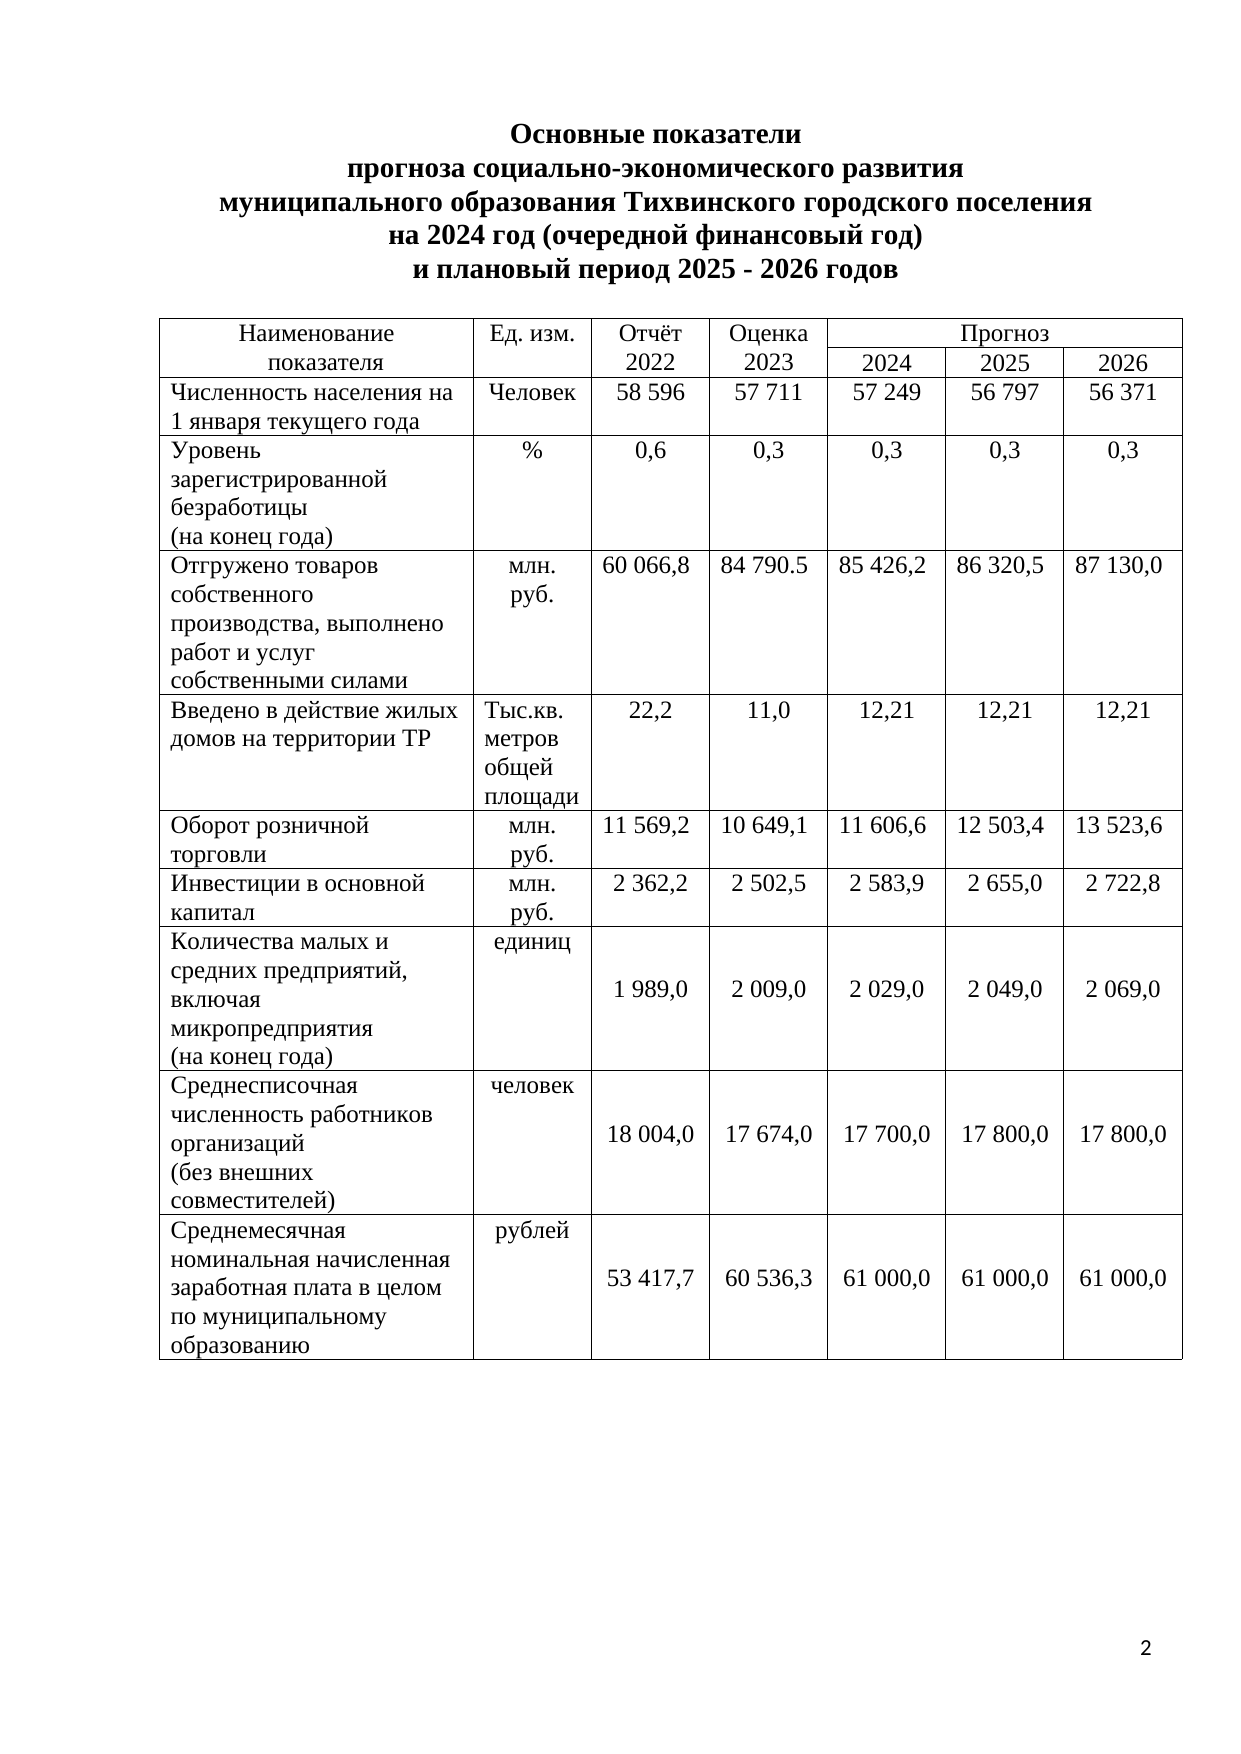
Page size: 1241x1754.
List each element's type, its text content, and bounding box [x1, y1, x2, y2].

table_cell 2 722,8 [1064, 869, 1182, 926]
table_cell 2 583,9 [828, 869, 945, 926]
table_cell Численность населения на 1 января текущего года [160, 378, 473, 434]
table_cell 1 989,0 [592, 927, 709, 1070]
table_cell 2 009,0 [710, 927, 827, 1070]
table_cell 61 000,0 [1064, 1215, 1182, 1359]
text Основные показатели [159, 117, 1152, 150]
table_cell 12,21 [946, 695, 1063, 810]
table_cell 2 029,0 [828, 927, 945, 1070]
table_cell 12,21 [1064, 695, 1182, 810]
table_cell 86 320,5 [946, 551, 1063, 694]
table_cell 0,3 [828, 436, 945, 550]
table_cell Среднемесячная номинальная начисленная заработная плата в целом по муниципальному образованию [160, 1215, 473, 1359]
table_cell Человек [474, 378, 591, 434]
table_cell 2 502,5 [710, 869, 827, 926]
table_cell 85 426,2 [828, 551, 945, 694]
table_cell 57 249 [828, 378, 945, 434]
table_cell 56 371 [1064, 378, 1182, 434]
table_cell 56 797 [946, 378, 1063, 434]
table_cell 0,3 [710, 436, 827, 550]
text и плановый период 2025 - 2026 годов [159, 251, 1152, 284]
table_cell 84 790.5 [710, 551, 827, 694]
table_cell 53 417,7 [592, 1215, 709, 1359]
table_cell 12 503,4 [946, 811, 1063, 868]
table_cell 61 000,0 [828, 1215, 945, 1359]
table_cell 2 655,0 [946, 869, 1063, 926]
table_cell Инвестиции в основной капитал [160, 869, 473, 926]
table_cell 11 606,6 [828, 811, 945, 868]
table_cell 2 069,0 [1064, 927, 1182, 1070]
table_cell человек [474, 1071, 591, 1214]
table_cell Тыс.кв. метров общей площади [474, 695, 591, 810]
table_cell 57 711 [710, 378, 827, 434]
table_cell 18 004,0 [592, 1071, 709, 1214]
table_header Наименование показателя [160, 319, 473, 376]
table_cell 2025 [946, 348, 1063, 376]
table_cell Количества малых и средних предприятий, включая микропредприятия (на конец года) [160, 927, 473, 1070]
table_cell 58 596 [592, 378, 709, 434]
table_cell Среднесписочная численность работников организаций (без внешних совместителей) [160, 1071, 473, 1214]
table_cell 2 362,2 [592, 869, 709, 926]
table_cell млн. руб. [474, 551, 591, 694]
table_cell 60 536,3 [710, 1215, 827, 1359]
table_cell млн. руб. [474, 869, 591, 926]
table_header Оценка 2023 [710, 319, 827, 376]
table_cell единиц [474, 927, 591, 1070]
table_cell Введено в действие жилых домов на территории ТР [160, 695, 473, 810]
table_cell 2 049,0 [946, 927, 1063, 1070]
table_cell % [474, 436, 591, 550]
table_cell 0,6 [592, 436, 709, 550]
table_cell 13 523,6 [1064, 811, 1182, 868]
table_header Отчёт 2022 [592, 319, 709, 376]
table_cell млн. руб. [474, 811, 591, 868]
table_header Прогноз [828, 319, 1182, 347]
table_cell 17 800,0 [1064, 1071, 1182, 1214]
text муниципального образования Тихвинского городского поселения [159, 184, 1152, 217]
table_cell 12,21 [828, 695, 945, 810]
table_cell 17 800,0 [946, 1071, 1063, 1214]
table_cell 17 674,0 [710, 1071, 827, 1214]
text прогноза социально-экономического развития [159, 150, 1152, 184]
table_cell 2024 [828, 348, 945, 376]
table_cell 11 569,2 [592, 811, 709, 868]
table_cell 0,3 [946, 436, 1063, 550]
table_cell 11,0 [710, 695, 827, 810]
table_cell 87 130,0 [1064, 551, 1182, 694]
table_header Ед. изм. [474, 319, 591, 376]
table_cell Отгружено товаров собственного производства, выполнено работ и услуг собственными силами [160, 551, 473, 694]
table_cell Уровень зарегистрированной безработицы (на конец года) [160, 436, 473, 550]
text на 2024 год (очередной финансовый год) [159, 217, 1152, 251]
table_cell 17 700,0 [828, 1071, 945, 1214]
table_cell 60 066,8 [592, 551, 709, 694]
table_cell Оборот розничной торговли [160, 811, 473, 868]
table_cell 2026 [1064, 348, 1182, 376]
table_cell 0,3 [1064, 436, 1182, 550]
table_cell 10 649,1 [710, 811, 827, 868]
table_cell рублей [474, 1215, 591, 1359]
table_cell 22,2 [592, 695, 709, 810]
table_cell 61 000,0 [946, 1215, 1063, 1359]
